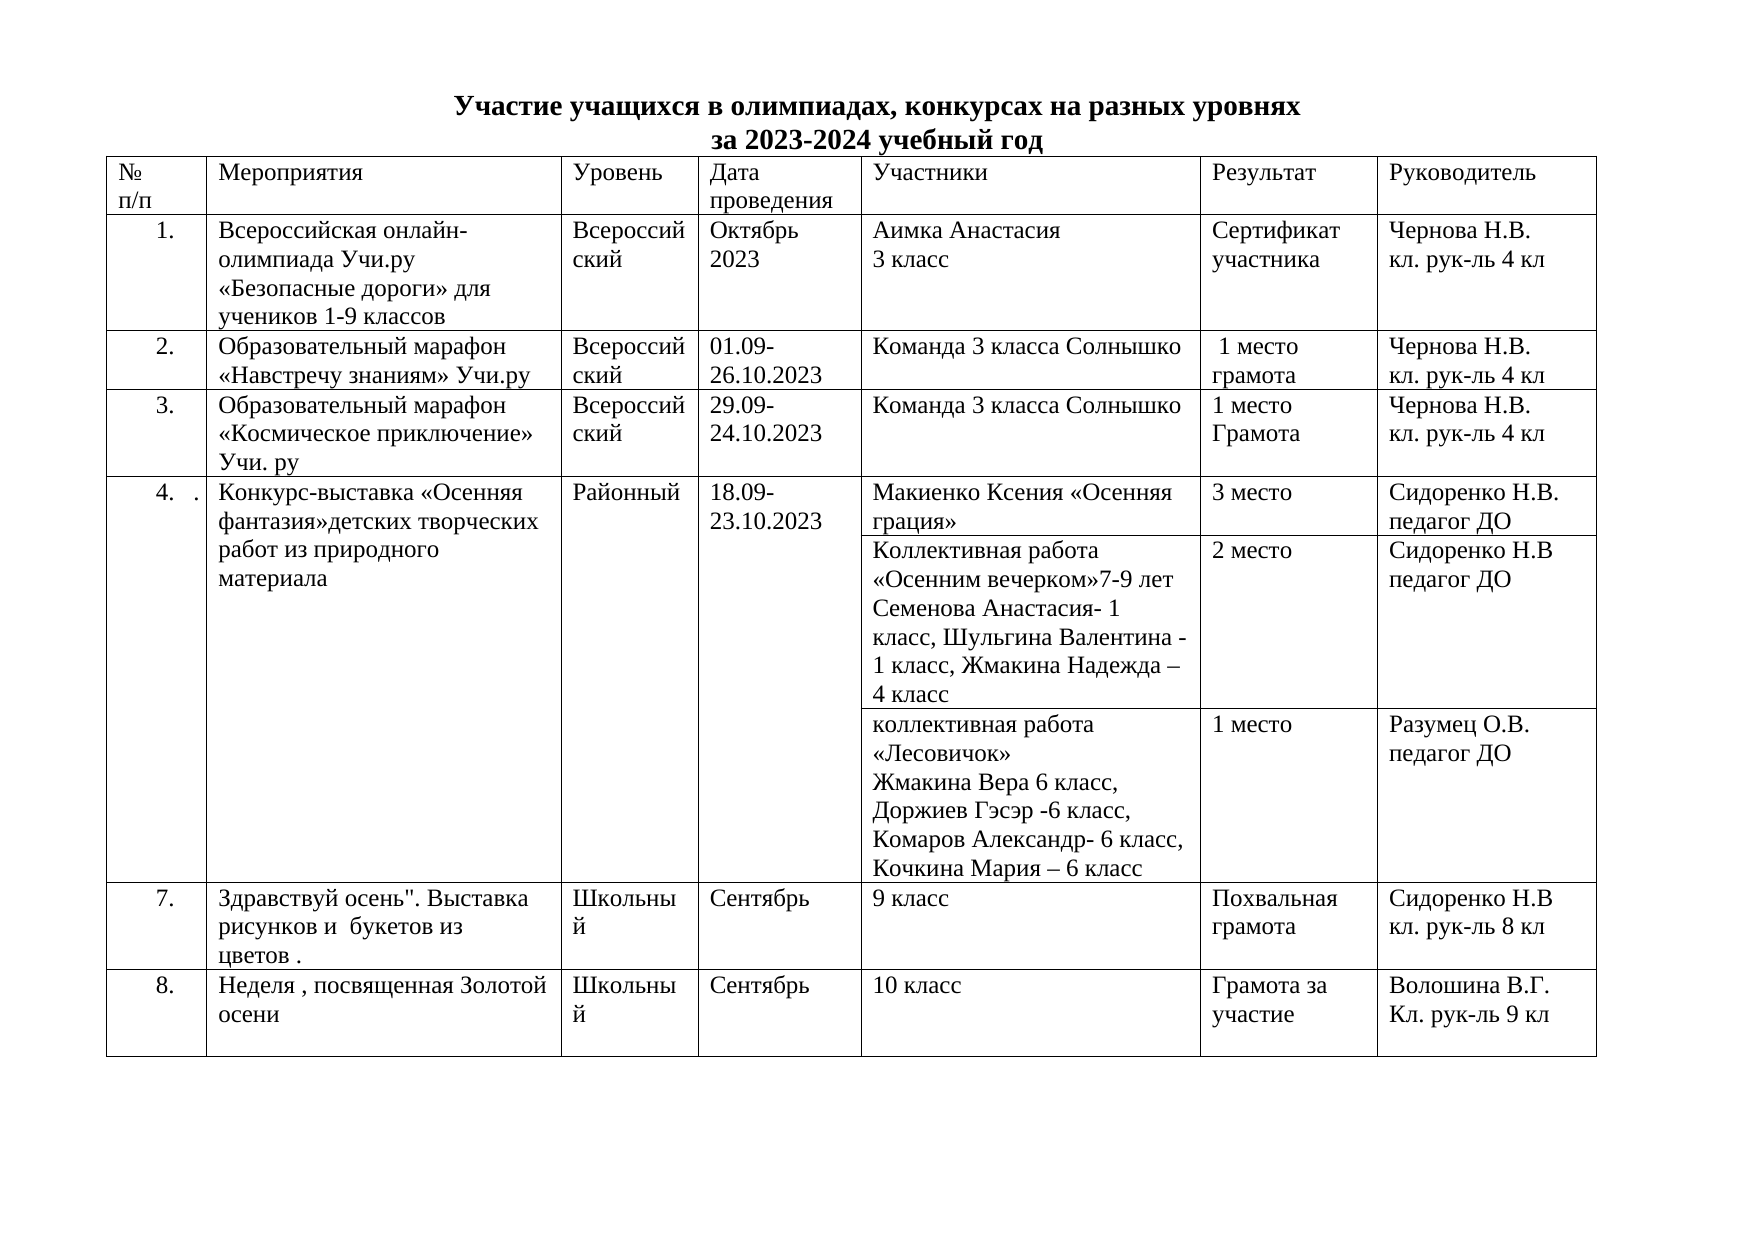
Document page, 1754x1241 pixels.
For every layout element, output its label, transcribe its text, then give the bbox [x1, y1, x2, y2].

table_cell Чернова Н.В. кл. рук-ль 4 кл [1378, 390, 1596, 476]
table_cell . [107, 477, 206, 882]
table_cell Конкурс-выставка «Осенняя фантазия»детских творческих работ из природного материала [207, 477, 561, 882]
table_cell Образовательный марафон «Навстречу знаниям» Учи.ру [207, 331, 561, 389]
table_cell Октябрь 2023 [699, 215, 861, 330]
table_cell Сентябрь [699, 970, 861, 1056]
table_cell коллективная работа «Лесовичок» Жмакина Вера 6 класс, Доржиев Гэсэр -6 класс, Комаров Александр- 6 класс, Кочкина Мария – 6 класс [862, 709, 1200, 882]
table_cell Всероссийский [562, 331, 698, 389]
table_cell Сидоренко Н.В. педагог ДО [1378, 477, 1596, 534]
table_cell 3 место [1201, 477, 1377, 534]
table_cell [107, 970, 206, 1056]
table_cell 29.09-24.10.2023 [699, 390, 861, 476]
table_cell Чернова Н.В. кл. рук-ль 4 кл [1378, 331, 1596, 389]
table_cell 1 место Грамота [1201, 390, 1377, 476]
table_header Руководитель [1378, 157, 1596, 214]
table_cell Макиенко Ксения «Осенняя грация» [862, 477, 1200, 534]
table_cell 01.09-26.10.2023 [699, 331, 861, 389]
table_cell 18.09-23.10.2023 [699, 477, 861, 882]
table_cell Сентябрь [699, 883, 861, 969]
table_cell Школьный [562, 883, 698, 969]
table_cell 1 место [1201, 709, 1377, 882]
table_cell Всероссийский [562, 215, 698, 330]
table_cell Похвальная грамота [1201, 883, 1377, 969]
table_header Уровень [562, 157, 698, 214]
text за 2023-2024 учебный год [118, 122, 1636, 156]
table_header Участники [862, 157, 1200, 214]
table_cell 10 класс [862, 970, 1200, 1056]
table_cell Сидоренко Н.В кл. рук-ль 8 кл [1378, 883, 1596, 969]
table_cell Всероссийская онлайн-олимпиада Учи.ру «Безопасные дороги» для учеников 1-9 классов [207, 215, 561, 330]
table_cell Сертификат участника [1201, 215, 1377, 330]
table_cell Грамота за участие [1201, 970, 1377, 1056]
table_cell Аимка Анастасия 3 класс [862, 215, 1200, 330]
table_cell Разумец О.В. педагог ДО [1378, 709, 1596, 882]
table_cell Чернова Н.В. кл. рук-ль 4 кл [1378, 215, 1596, 330]
table_cell 2 место [1201, 536, 1377, 708]
table_cell Районный [562, 477, 698, 882]
table_cell [107, 331, 206, 389]
text Участие учащихся в олимпиадах, конкурсах на разных уровнях [118, 88, 1636, 122]
table_cell [107, 390, 206, 476]
table_cell Школьный [562, 970, 698, 1056]
table_cell Коллективная работа «Осенним вечерком»7-9 лет Семенова Анастасия- 1 класс, Шульгина Валентина -1 класс, Жмакина Надежда – 4 класс [862, 536, 1200, 708]
table_cell Образовательный марафон «Космическое приключение» Учи. ру [207, 390, 561, 476]
table_cell 1 место грамота [1201, 331, 1377, 389]
table_cell Сидоренко Н.В педагог ДО [1378, 536, 1596, 708]
table_header Мероприятия [207, 157, 561, 214]
table_header Дата проведения [699, 157, 861, 214]
table_cell Всероссийский [562, 390, 698, 476]
table_header № п/п [107, 157, 206, 214]
table_cell Команда 3 класса Солнышко [862, 331, 1200, 389]
table_cell [107, 215, 206, 330]
table_header Результат [1201, 157, 1377, 214]
table_cell Неделя , посвященная Золотой осени [207, 970, 561, 1056]
table_cell Команда 3 класса Солнышко [862, 390, 1200, 476]
table_cell [107, 883, 206, 969]
table_cell Волошина В.Г. Кл. рук-ль 9 кл [1378, 970, 1596, 1056]
table_cell 9 класс [862, 883, 1200, 969]
table_cell Здравствуй осень". Выставка рисунков и букетов из цветов . [207, 883, 561, 969]
